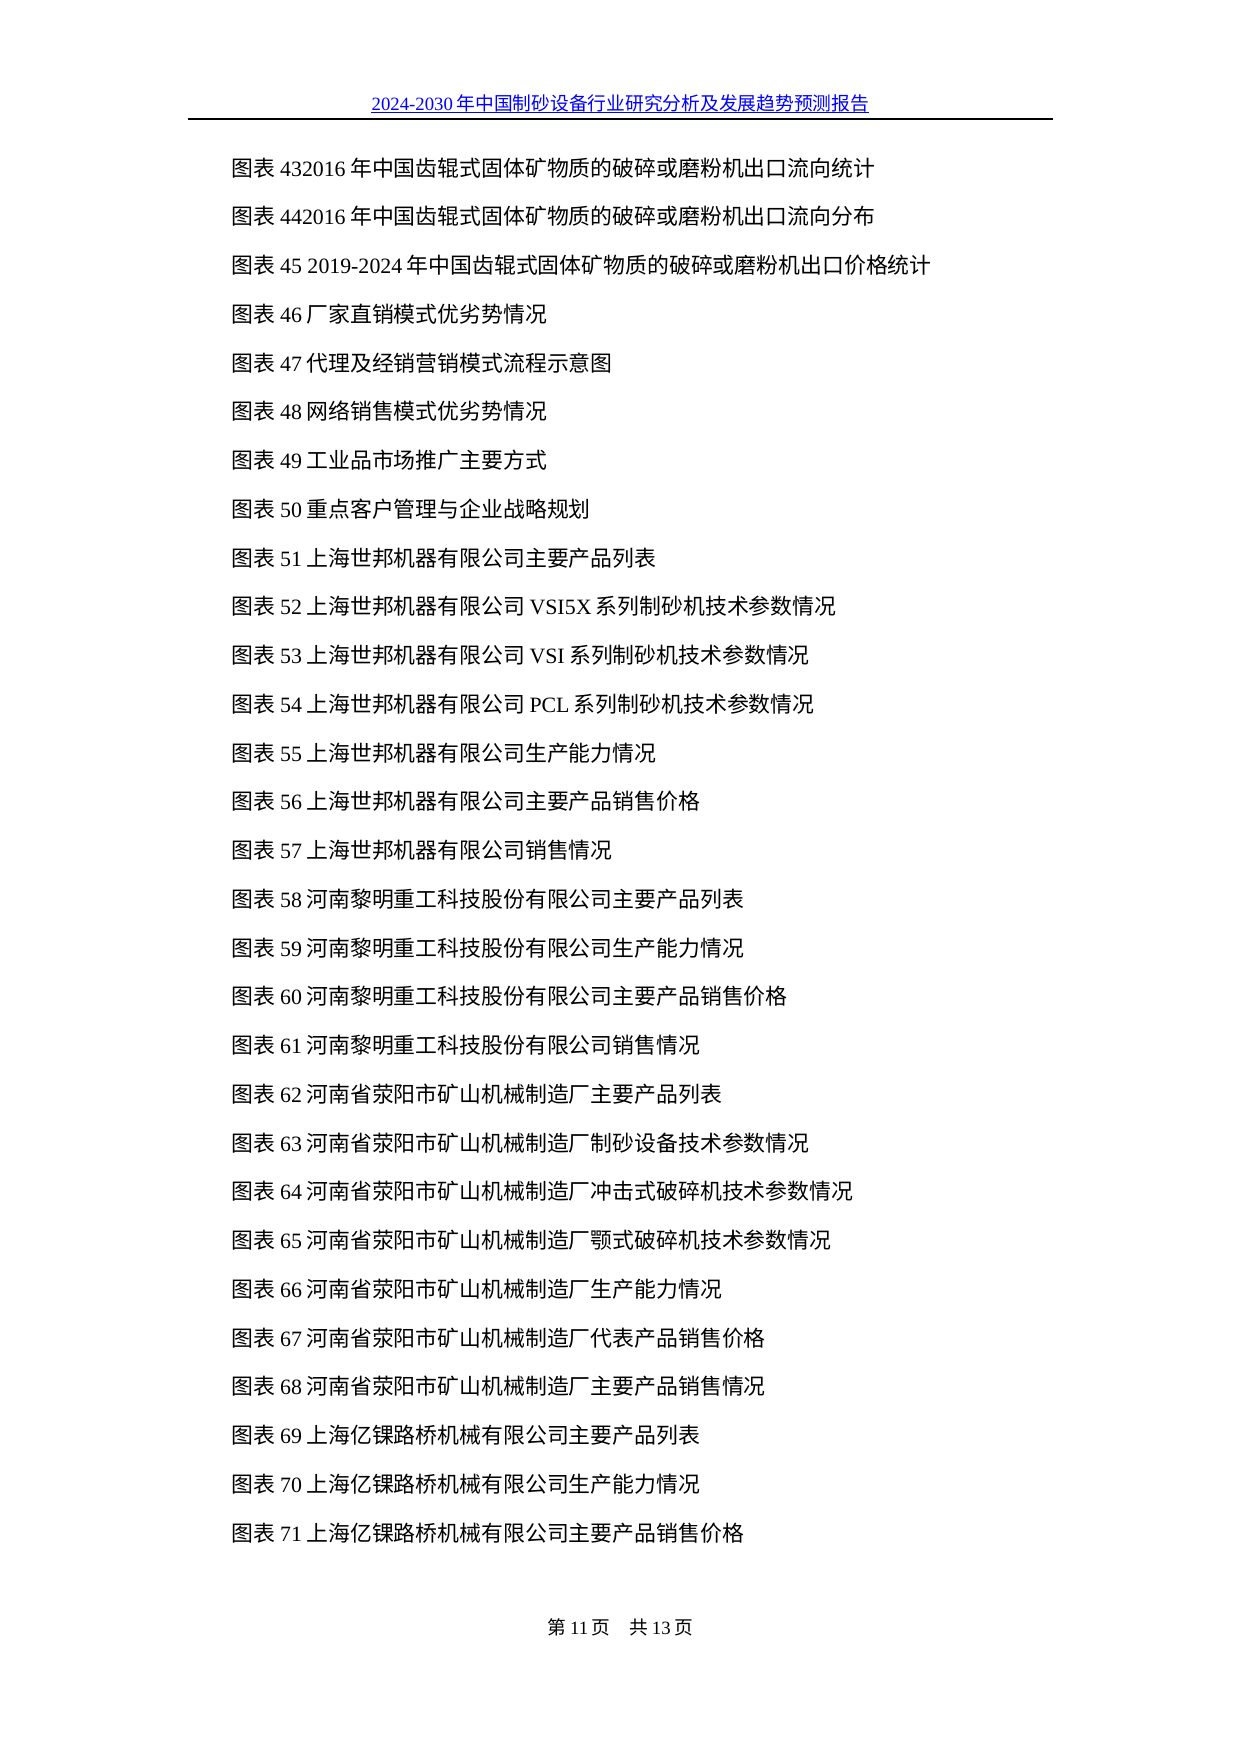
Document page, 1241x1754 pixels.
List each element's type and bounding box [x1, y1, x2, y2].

text [187, 150, 1053, 1548]
